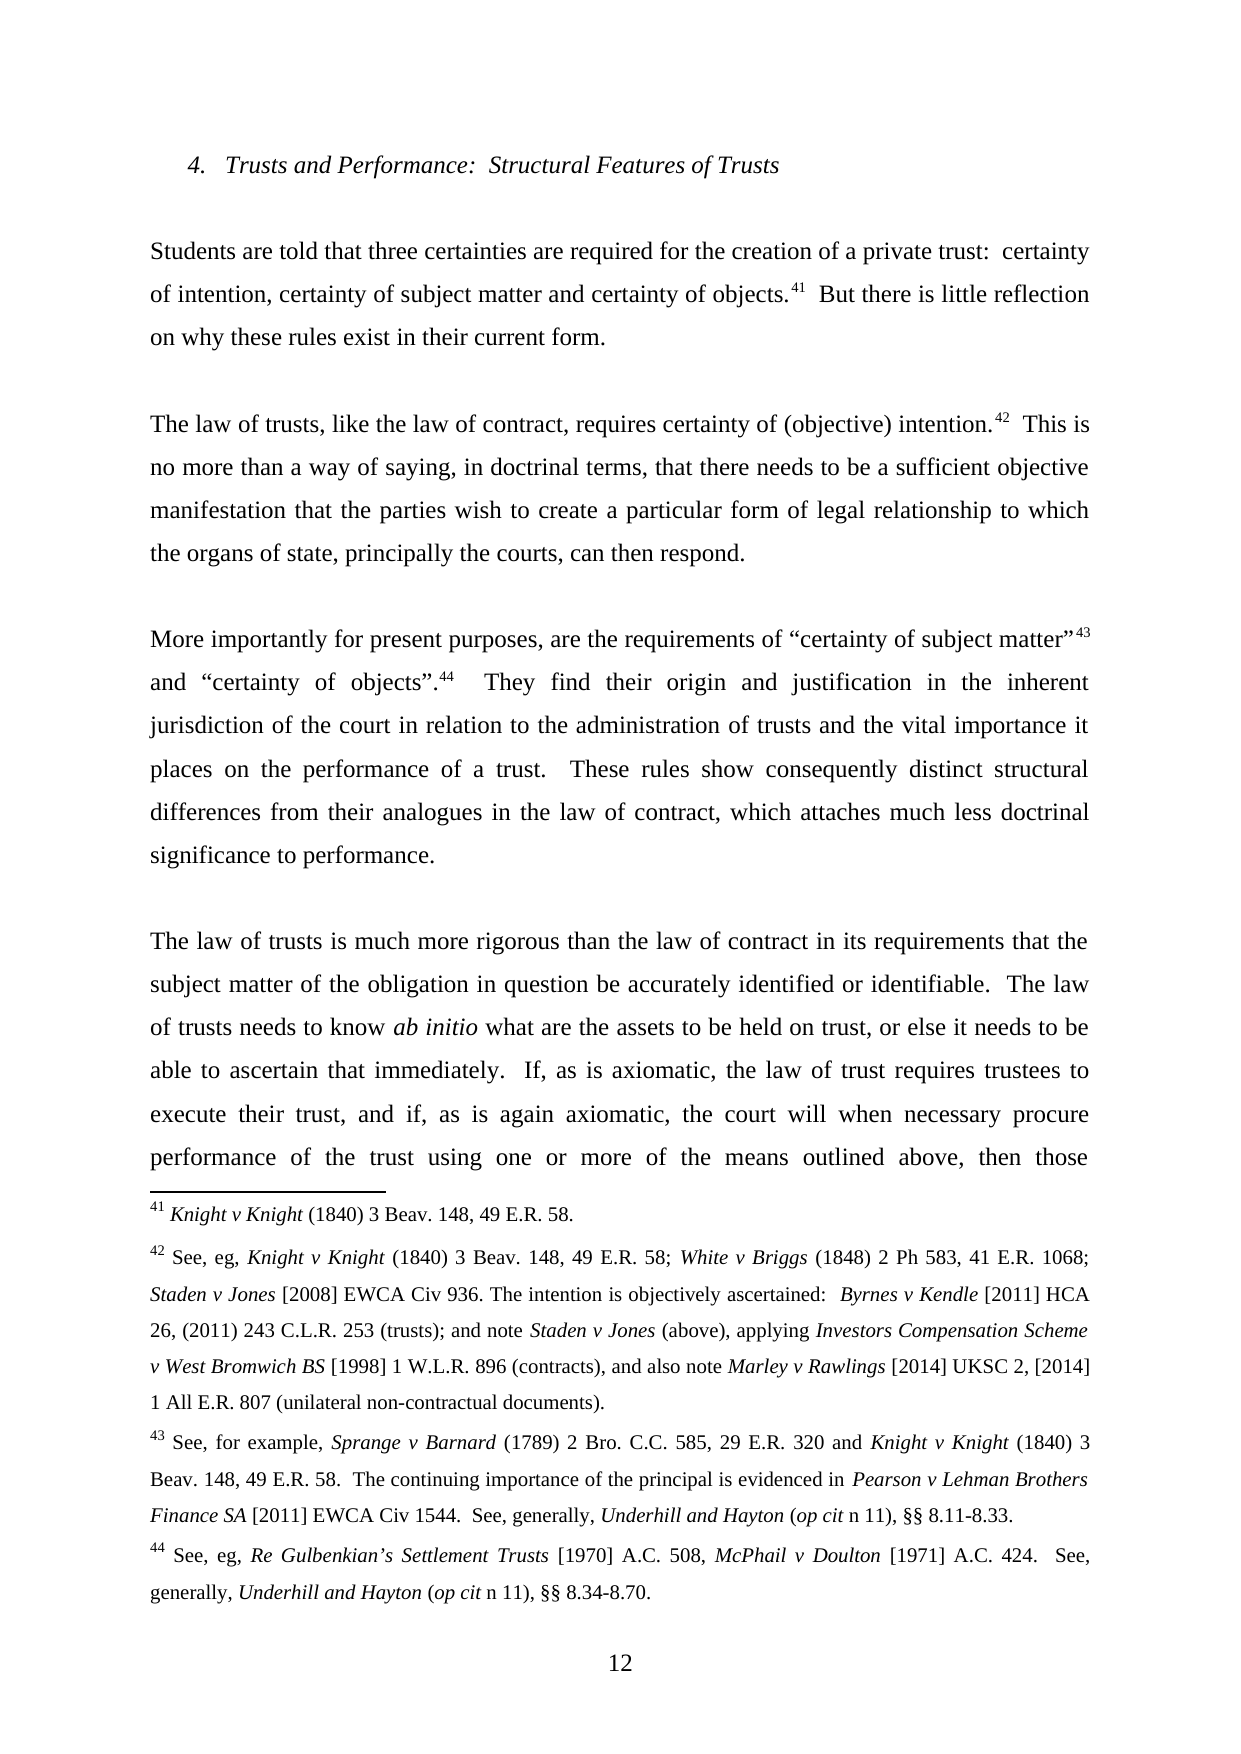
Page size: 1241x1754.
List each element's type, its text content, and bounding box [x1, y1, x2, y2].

text The law of trusts, like the law of contract, requires certainty of (objective) intention. This is no more than a way of saying, in doctrinal terms, that there needs to be a sufficient objective manifestation that the parties wish to create a particular form of legal relationship to which the organs of state, principally the courts, can then respond. [150, 409, 1090, 567]
text More importantly for present purposes, are the requirements of “certainty of subject matter” and “certainty of objects”. They find their origin and justification in the inherent jurisdiction of the court in relation to the administration of trusts and the vital importance it places on the performance of a trust. These rules show consequently distinct structural differences from their analogues in the law of contract, which attaches much less doctrinal significance to performance. [150, 624, 1090, 869]
list Trusts and Performance: Structural Features of Trusts [187, 150, 1090, 179]
text Students are told that three certainties are required for the creation of a private trust: certainty of intention, certainty of subject matter and certainty of objects. But there is little reflection on why these rules exist in their current form. [150, 236, 1090, 351]
text The law of trusts is much more rigorous than the law of contract in its requirements that the subject matter of the obligation in question be accurately identified or identifiable. The law of trusts needs to know ab initio what are the assets to be held on trust, or else it needs to be able to ascertain that immediately. If, as is axiomatic, the law of trust requires trustees to execute their trust, and if, as is again axiomatic, the court will when necessary procure performance of the trust using one or more of the means outlined above, then those responsible for performance of the trust – current trustees, new trustees, the court, as appropriate – all need full information about the assets they are to manage. They have obligations to manage, or assist in the management, of specific assets, not of assets matching some generic description. By contrast, contracts to deal with assets, such as contracts for the sale of goods, do not necessarily require that the assets be immediately identified or identifiable on formation of the contract: it is generally sufficient that the assets be identified on performance of the contract. [150, 926, 1090, 1171]
